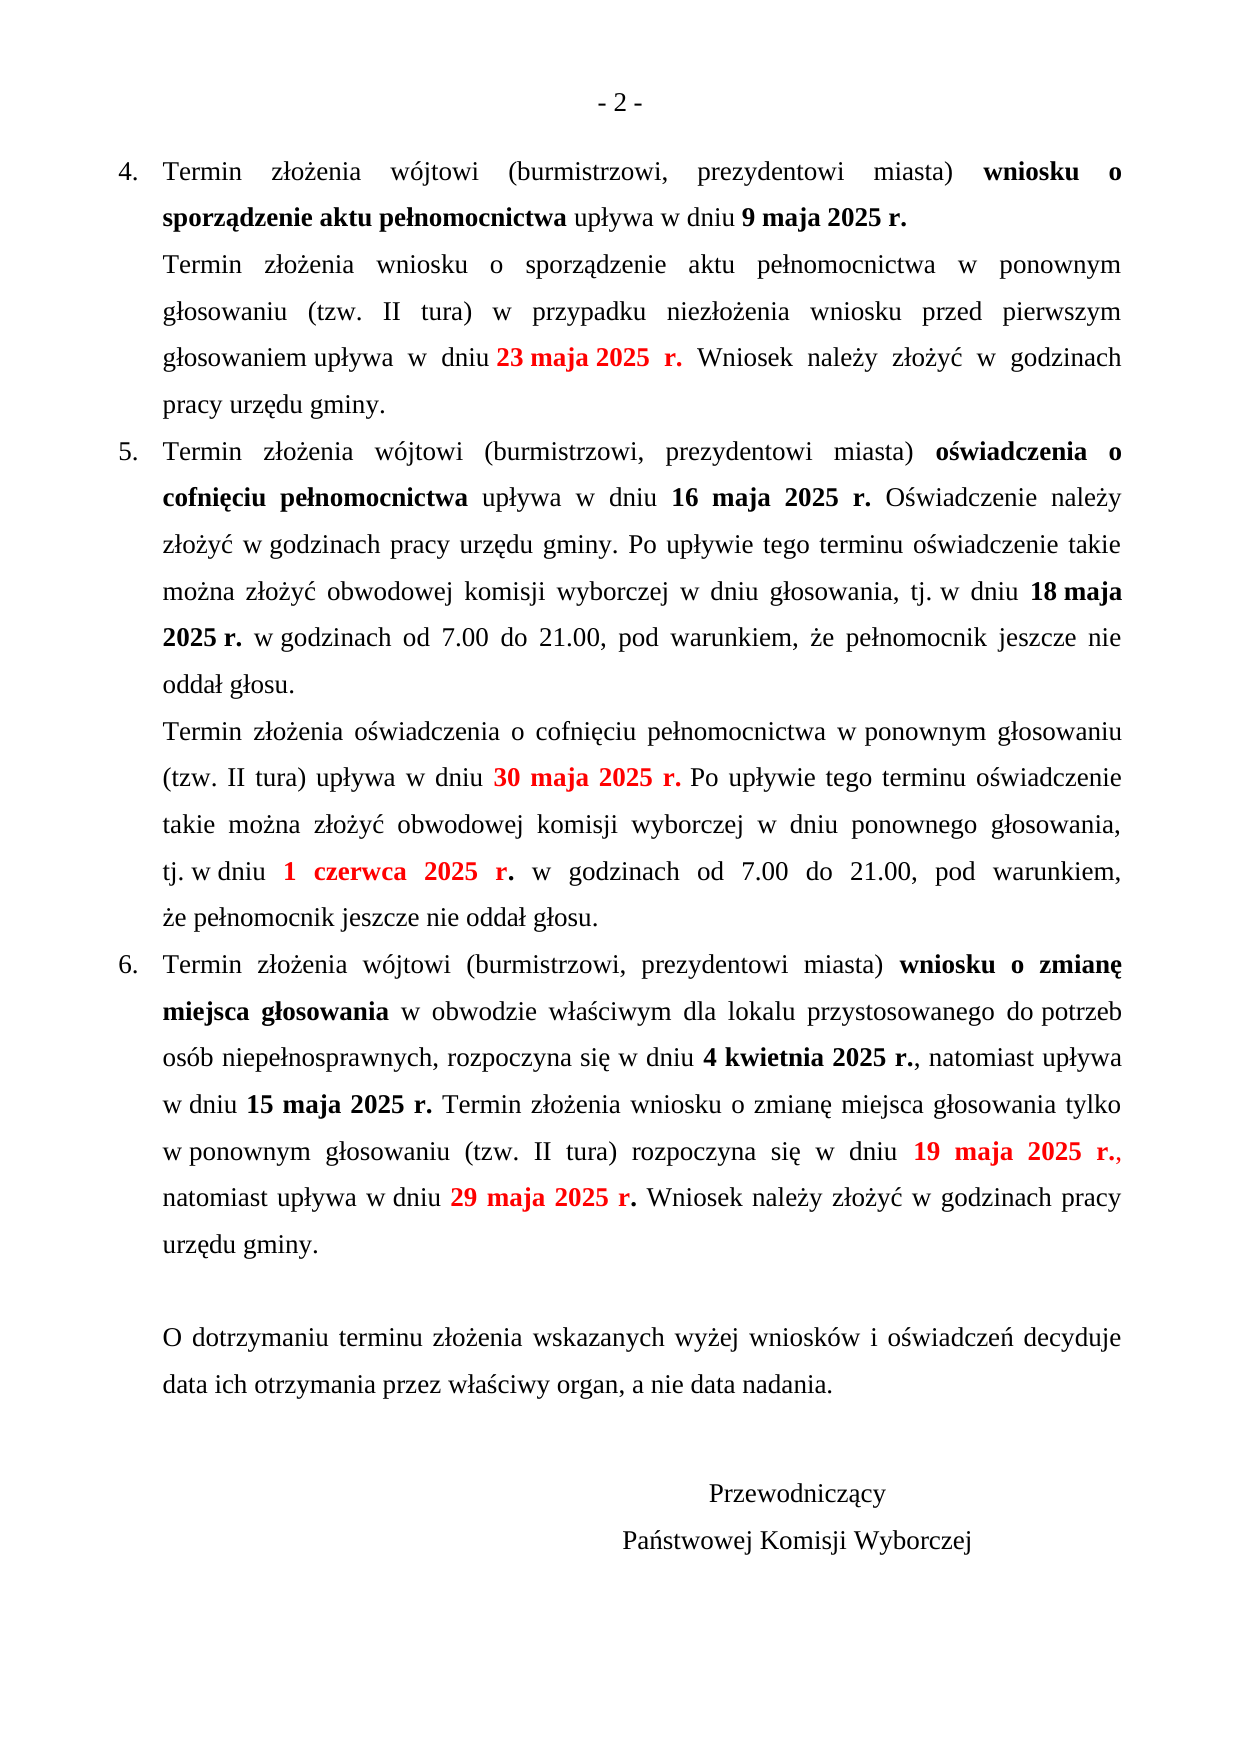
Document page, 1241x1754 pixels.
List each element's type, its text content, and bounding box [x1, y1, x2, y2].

list Termin złożenia wójtowi (burmistrzowi, prezydentowi miasta) wniosku o sporządzenie aktu pełnomocnictwa upływa w dniu 9 maja 2025 r. [118, 155, 1122, 233]
text O dotrzymaniu terminu złożenia wskazanych wyżej wniosków i oświadczeń decyduje data ich otrzymania przez właściwy organ, a nie data nadania. [162, 1322, 1122, 1399]
text Termin złożenia oświadczenia o cofnięciu pełnomocnictwa w ponownym głosowaniu (tzw. II tura) upływa w dniu 30 maja 2025 r. Po upływie tego terminu oświadczenie takie można złożyć obwodowej komisji wyborczej w dniu ponownego głosowania, tj. w dniu 1 czerwca 2025 r. w godzinach od 7.00 do 21.00, pod warunkiem, że pełnomocnik jeszcze nie oddał głosu. [162, 715, 1122, 933]
text Państwowej Komisji Wyborczej [472, 1524, 1122, 1555]
text Przewodniczący [472, 1477, 1122, 1508]
text Termin złożenia wniosku o sporządzenie aktu pełnomocnictwa w ponownym głosowaniu (tzw. II tura) w przypadku niezłożenia wniosku przed pierwszym głosowaniem upływa w dniu 23 maja 2025 r. Wniosek należy złożyć w godzinach pracy urzędu gminy. [162, 248, 1122, 419]
list Termin złożenia wójtowi (burmistrzowi, prezydentowi miasta) wniosku o zmianę miejsca głosowania w obwodzie właściwym dla lokalu przystosowanego do potrzeb osób niepełnosprawnych, rozpoczyna się w dniu 4 kwietnia 2025 r., natomiast upływa w dniu 15 maja 2025 r. Termin złożenia wniosku o zmianę miejsca głosowania tylko w ponownym głosowaniu (tzw. II tura) rozpoczyna się w dniu 19 maja 2025 r., natomiast upływa w dniu 29 maja 2025 r. Wniosek należy złożyć w godzinach pracy urzędu gminy. [118, 948, 1122, 1259]
list Termin złożenia wójtowi (burmistrzowi, prezydentowi miasta) oświadczenia o cofnięciu pełnomocnictwa upływa w dniu 16 maja 2025 r. Oświadczenie należy złożyć w godzinach pracy urzędu gminy. Po upływie tego terminu oświadczenie takie można złożyć obwodowej komisji wyborczej w dniu głosowania, tj. w dniu 18 maja 2025 r. w godzinach od 7.00 do 21.00, pod warunkiem, że pełnomocnik jeszcze nie oddał głosu. [118, 435, 1122, 699]
